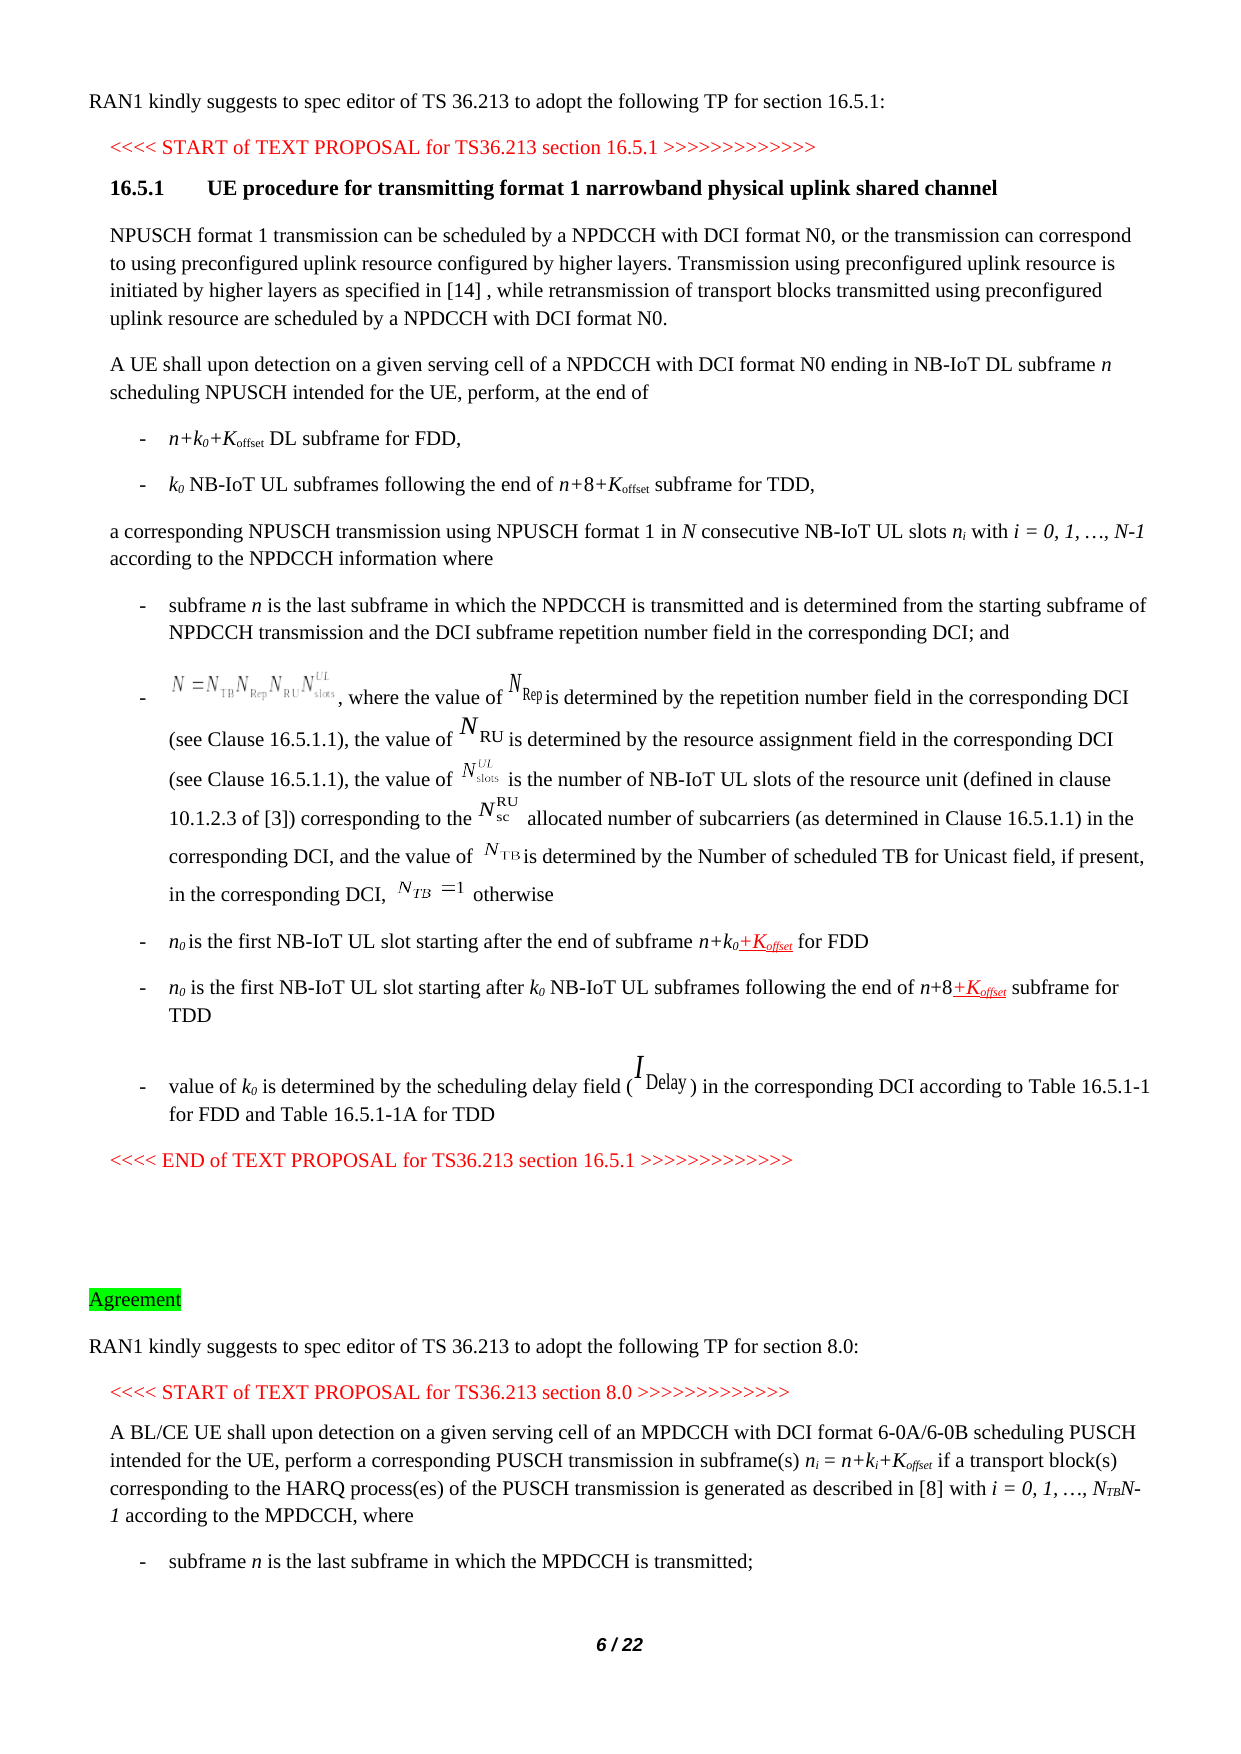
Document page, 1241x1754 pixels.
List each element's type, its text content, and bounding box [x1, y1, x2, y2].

text RAN1 kindly suggests to spec editor of TS 36.213 to adopt the following TP for section 16.5.1: [89, 89, 1152, 113]
text - subframe n is the last subframe in which the MPDCCH is transmitted; [139, 1549, 1152, 1573]
text - , where the value of is determined by the repetition number field in the corresponding DCI (see Clause 16.5.1.1), the value of is determined by the resource assignment field in the corresponding DCI (see Clause 16.5.1.1), the value of is the number of NB-IoT UL slots of the resource unit (defined in clause 10.1.2.3 of [3]) corresponding to the allocated number of subcarriers (as determined in Clause 16.5.1.1) in the corresponding DCI, and the value of is determined by the Number of scheduled TB for Unicast field, if present, in the corresponding DCI, otherwise [139, 667, 1152, 906]
text A BL/CE UE shall upon detection on a given serving cell of an MPDCCH with DCI format 6-0A/6-0B scheduling PUSCH intended for the UE, perform a corresponding PUSCH transmission in subframe(s) ni = n+ki+Koffset if a transport block(s) corresponding to the HARQ process(es) of the PUSCH transmission is generated as described in [8] with i = 0, 1, …, NTBN-1 according to the MPDCCH, where [109, 1420, 1152, 1527]
text - k0 NB-IoT UL subframes following the end of n+8+Koffset subframe for TDD, [139, 472, 1152, 496]
text A UE shall upon detection on a given serving cell of a NPDCCH with DCI format N0 ending in NB-IoT DL subframe n scheduling NPUSCH intended for the UE, perform, at the end of [109, 352, 1152, 404]
text - value of k0 is determined by the scheduling delay field () in the corresponding DCI according to Table 16.5.1-1 for FDD and Table 16.5.1-1A for TDD [139, 1049, 1152, 1126]
text - subframe n is the last subframe in which the NPDCCH is transmitted and is determined from the starting subframe of NPDCCH transmission and the DCI subframe repetition number field in the corresponding DCI; and [139, 593, 1152, 644]
text 16.5.1 UE procedure for transmitting format 1 narrowband physical uplink shared channel [109, 175, 1152, 200]
text - n0 is the first NB-IoT UL slot starting after the end of subframe n+k0+Koffset for FDD [139, 929, 1152, 953]
text <<<< START of TEXT PROPOSAL for TS36.213 section 8.0 >>>>>>>>>>>>> [109, 1380, 1152, 1404]
text RAN1 kindly suggests to spec editor of TS 36.213 to adopt the following TP for section 8.0: [89, 1334, 1152, 1358]
text - n+k0+Koffset DL subframe for FDD, [139, 426, 1152, 450]
text a corresponding NPUSCH transmission using NPUSCH format 1 in N consecutive NB-IoT UL slots ni with i = 0, 1, …, N-1 according to the NPDCCH information where [109, 519, 1152, 570]
text NPUSCH format 1 transmission can be scheduled by a NPDCCH with DCI format N0, or the transmission can correspond to using preconfigured uplink resource configured by higher layers. Transmission using preconfigured uplink resource is initiated by higher layers as specified in [14] , while retransmission of transport blocks transmitted using preconfigured uplink resource are scheduled by a NPDCCH with DCI format N0. [109, 223, 1152, 330]
text <<<< END of TEXT PROPOSAL for TS36.213 section 16.5.1 >>>>>>>>>>>>> [109, 1148, 1152, 1172]
text Agreement [89, 1287, 1152, 1311]
text - n0 is the first NB-IoT UL slot starting after k0 NB-IoT UL subframes following the end of n+8+Koffset subframe for TDD [139, 975, 1152, 1027]
text <<<< START of TEXT PROPOSAL for TS36.213 section 16.5.1 >>>>>>>>>>>>> [109, 135, 1152, 159]
